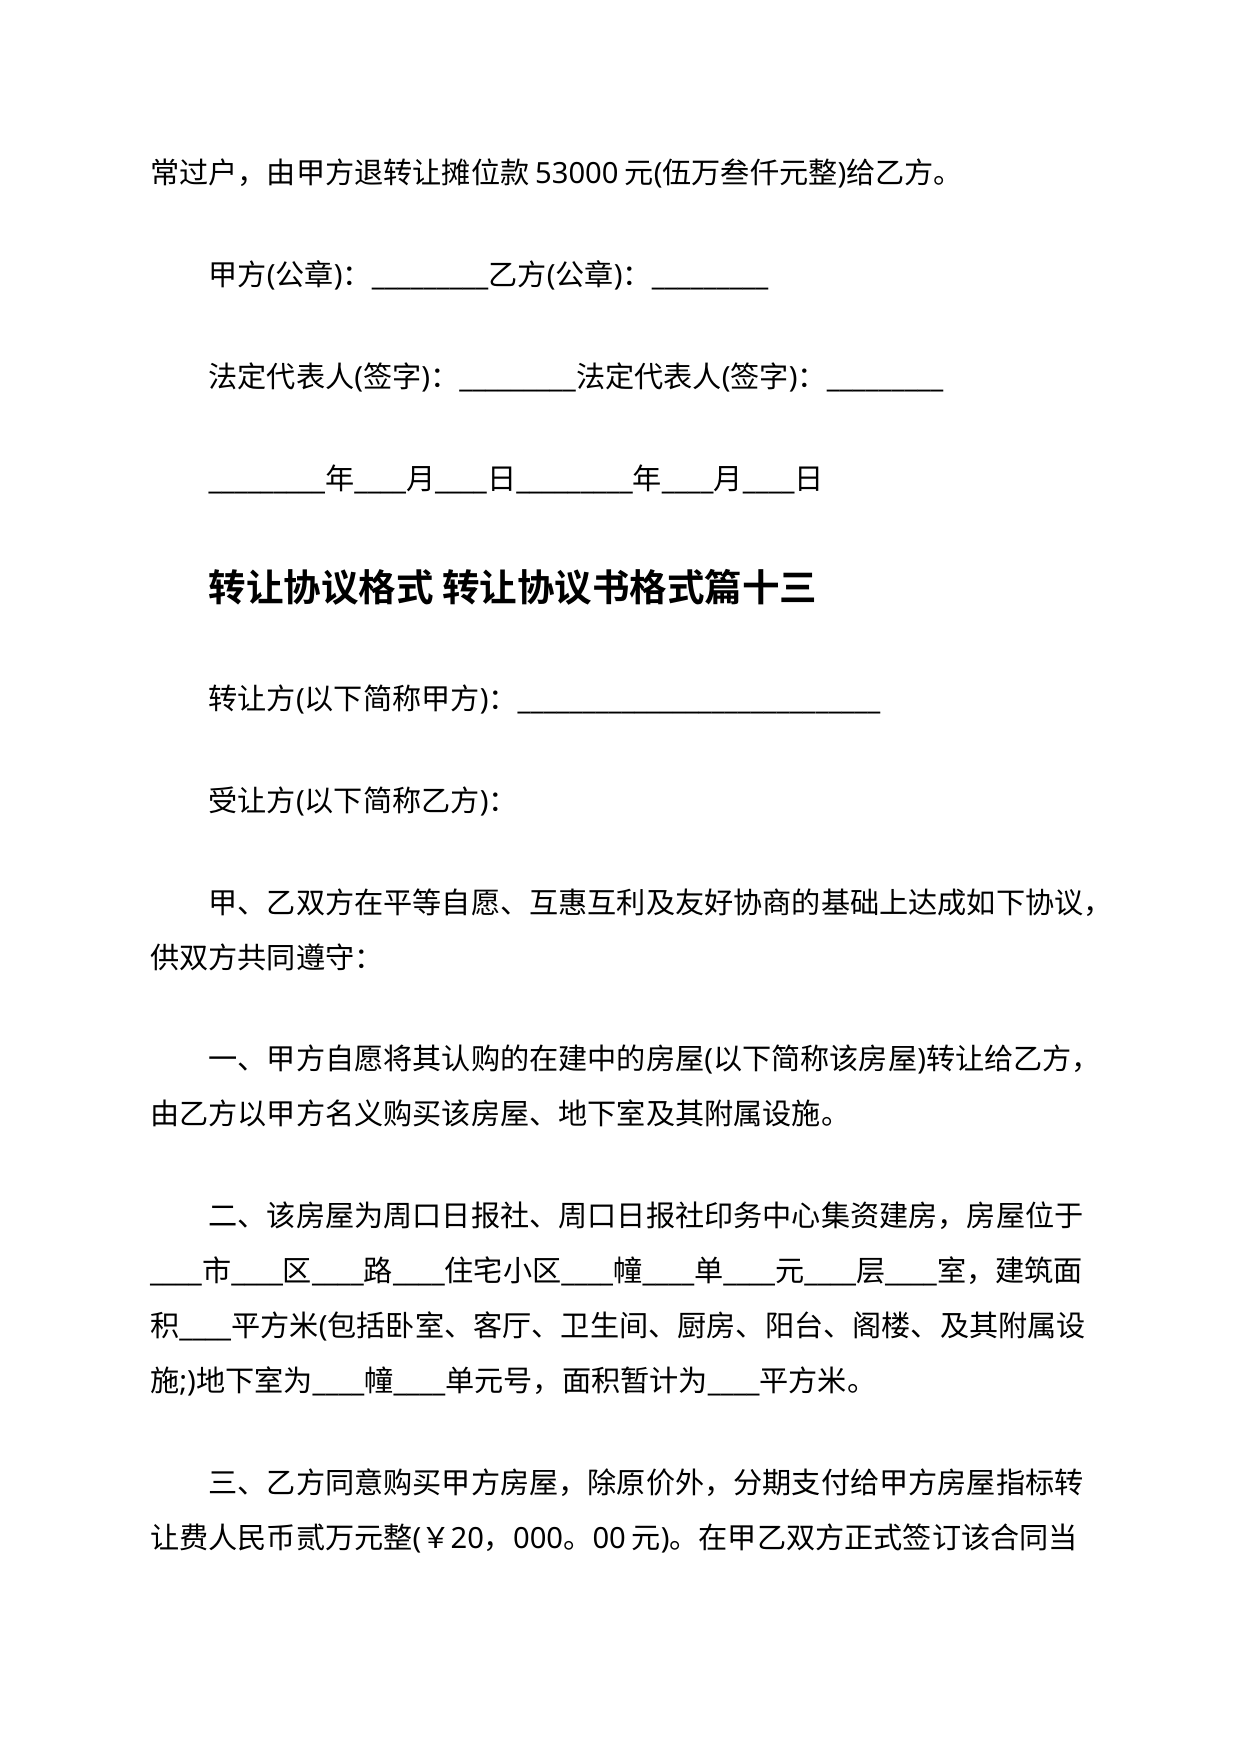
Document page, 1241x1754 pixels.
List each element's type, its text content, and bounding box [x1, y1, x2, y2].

text 甲方(公章)：_________乙方(公章)：_________ [150, 252, 1090, 294]
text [150, 1459, 1090, 1557]
text 一、甲方自愿将其认购的在建中的房屋(以下简称该房屋)转让给乙方，由乙方以甲方名义购买该房屋、地下室及其附属设施。 [150, 1036, 1090, 1133]
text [150, 150, 1090, 192]
text _________年____月____日_________年____月____日 [150, 456, 1090, 498]
text 转让协议格式 转让协议书格式篇十三 [150, 558, 1090, 612]
text 法定代表人(签字)：_________法定代表人(签字)：_________ [150, 354, 1090, 396]
text 甲、乙双方在平等自愿、互惠互利及友好协商的基础上达成如下协议，供双方共同遵守： [150, 879, 1090, 976]
text 受让方(以下简称乙方)： [150, 777, 1090, 820]
text 转让方(以下简称甲方)：____________________________ [150, 675, 1090, 718]
text 二、该房屋为周口日报社、周口日报社印务中心集资建房，房屋位于____市____区____路____住宅小区____幢____单____元____层____室，建筑面积____平方米(包括卧室、客厅、卫生间、厨房、阳台、阁楼、及其附属设施;)地下室为____幢____单元号，面积暂计为____平方米。 [150, 1193, 1090, 1400]
